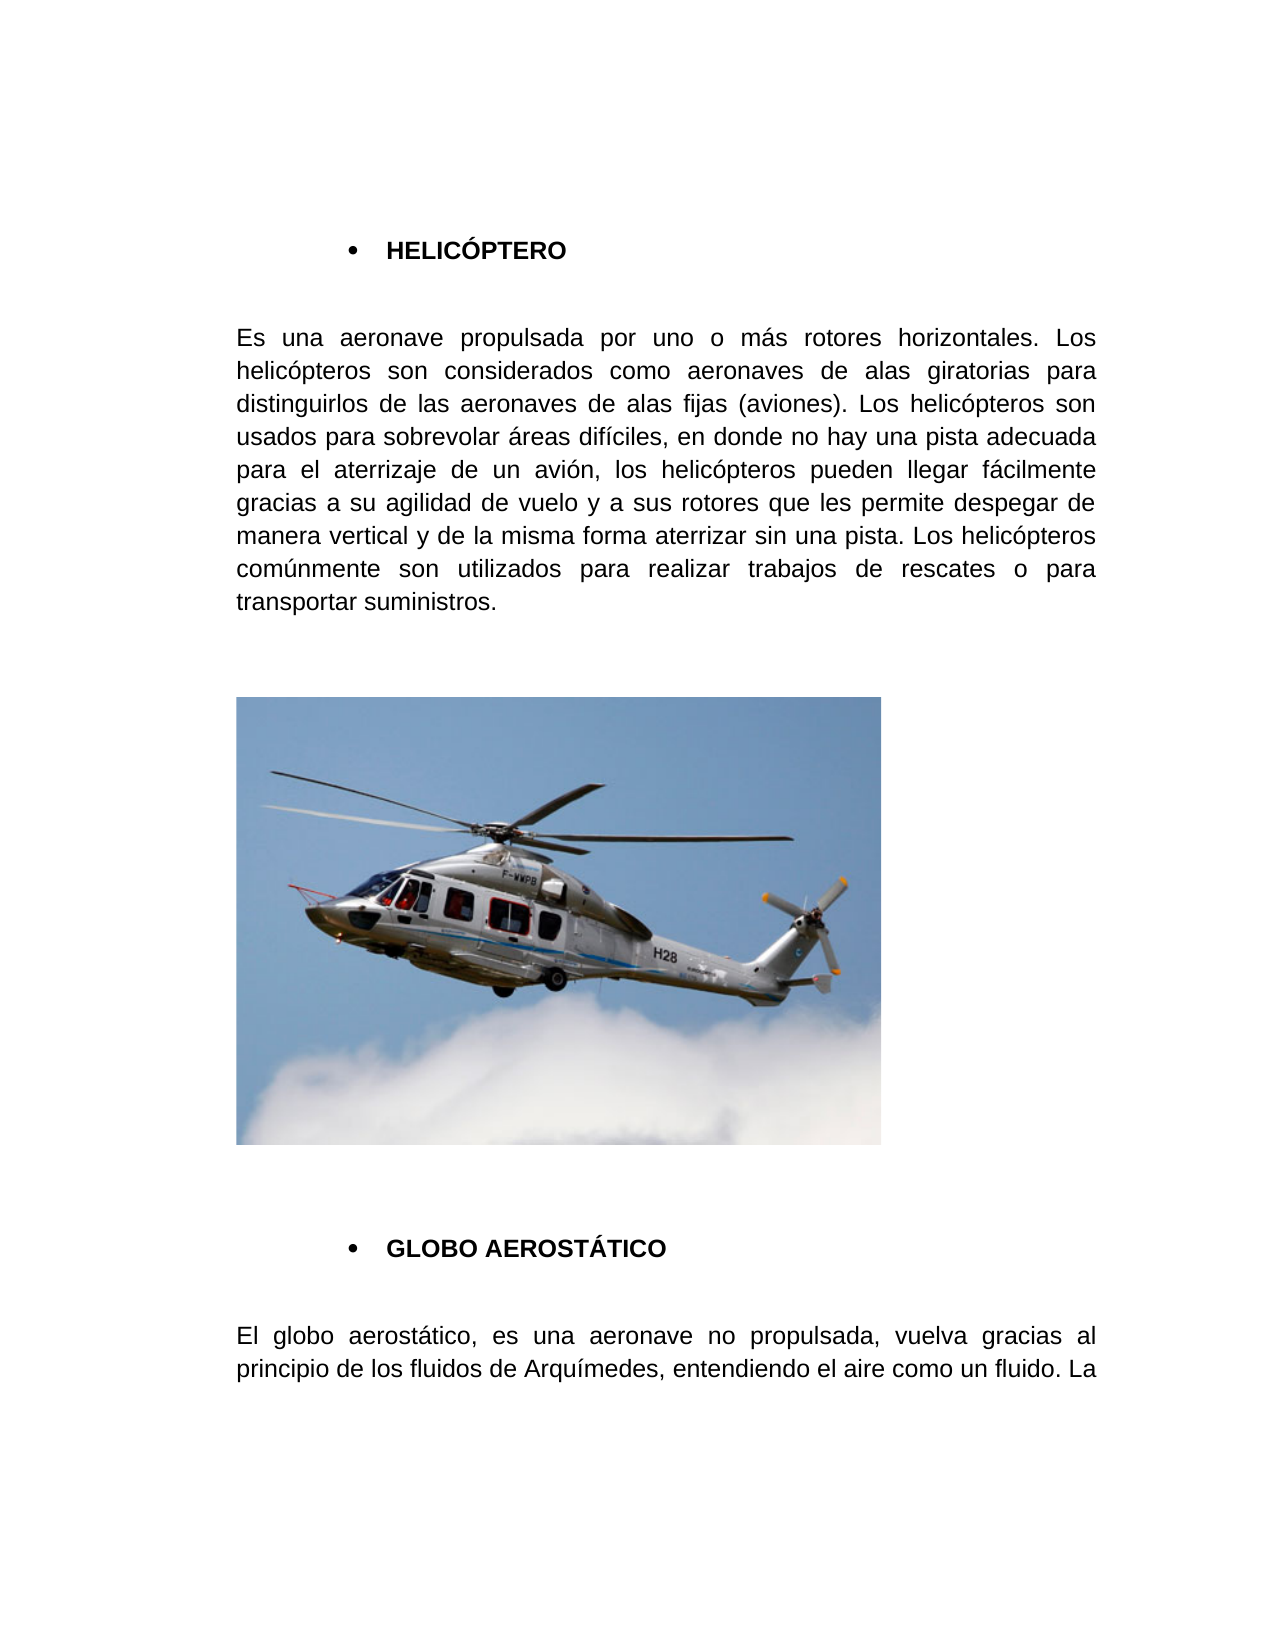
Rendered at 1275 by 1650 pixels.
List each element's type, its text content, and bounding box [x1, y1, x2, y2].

subtitle GLOBO AEROSTÁTICO [349, 1234, 1098, 1262]
text Es una aeronave propulsada por uno o más rotores horizontales. Los helicópteros son considerados como aeronaves de alas giratorias para distinguirlos de las aeronaves de alas fijas (aviones). Los helicópteros son usados para sobrevolar áreas difíciles, en donde no hay una pista adecuada para el aterrizaje de un avión, los helicópteros pueden llegar fácilmente gracias a su agilidad de vuelo y a sus rotores que les permite despegar de manera vertical y de la misma forma aterrizar sin una pista. Los helicópteros comúnmente son utilizados para realizar trabajos de rescates o para transportar suministros. [236, 323, 1098, 616]
subtitle HELICÓPTERO [349, 236, 1098, 265]
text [236, 1321, 1098, 1382]
picture [236, 697, 882, 1145]
